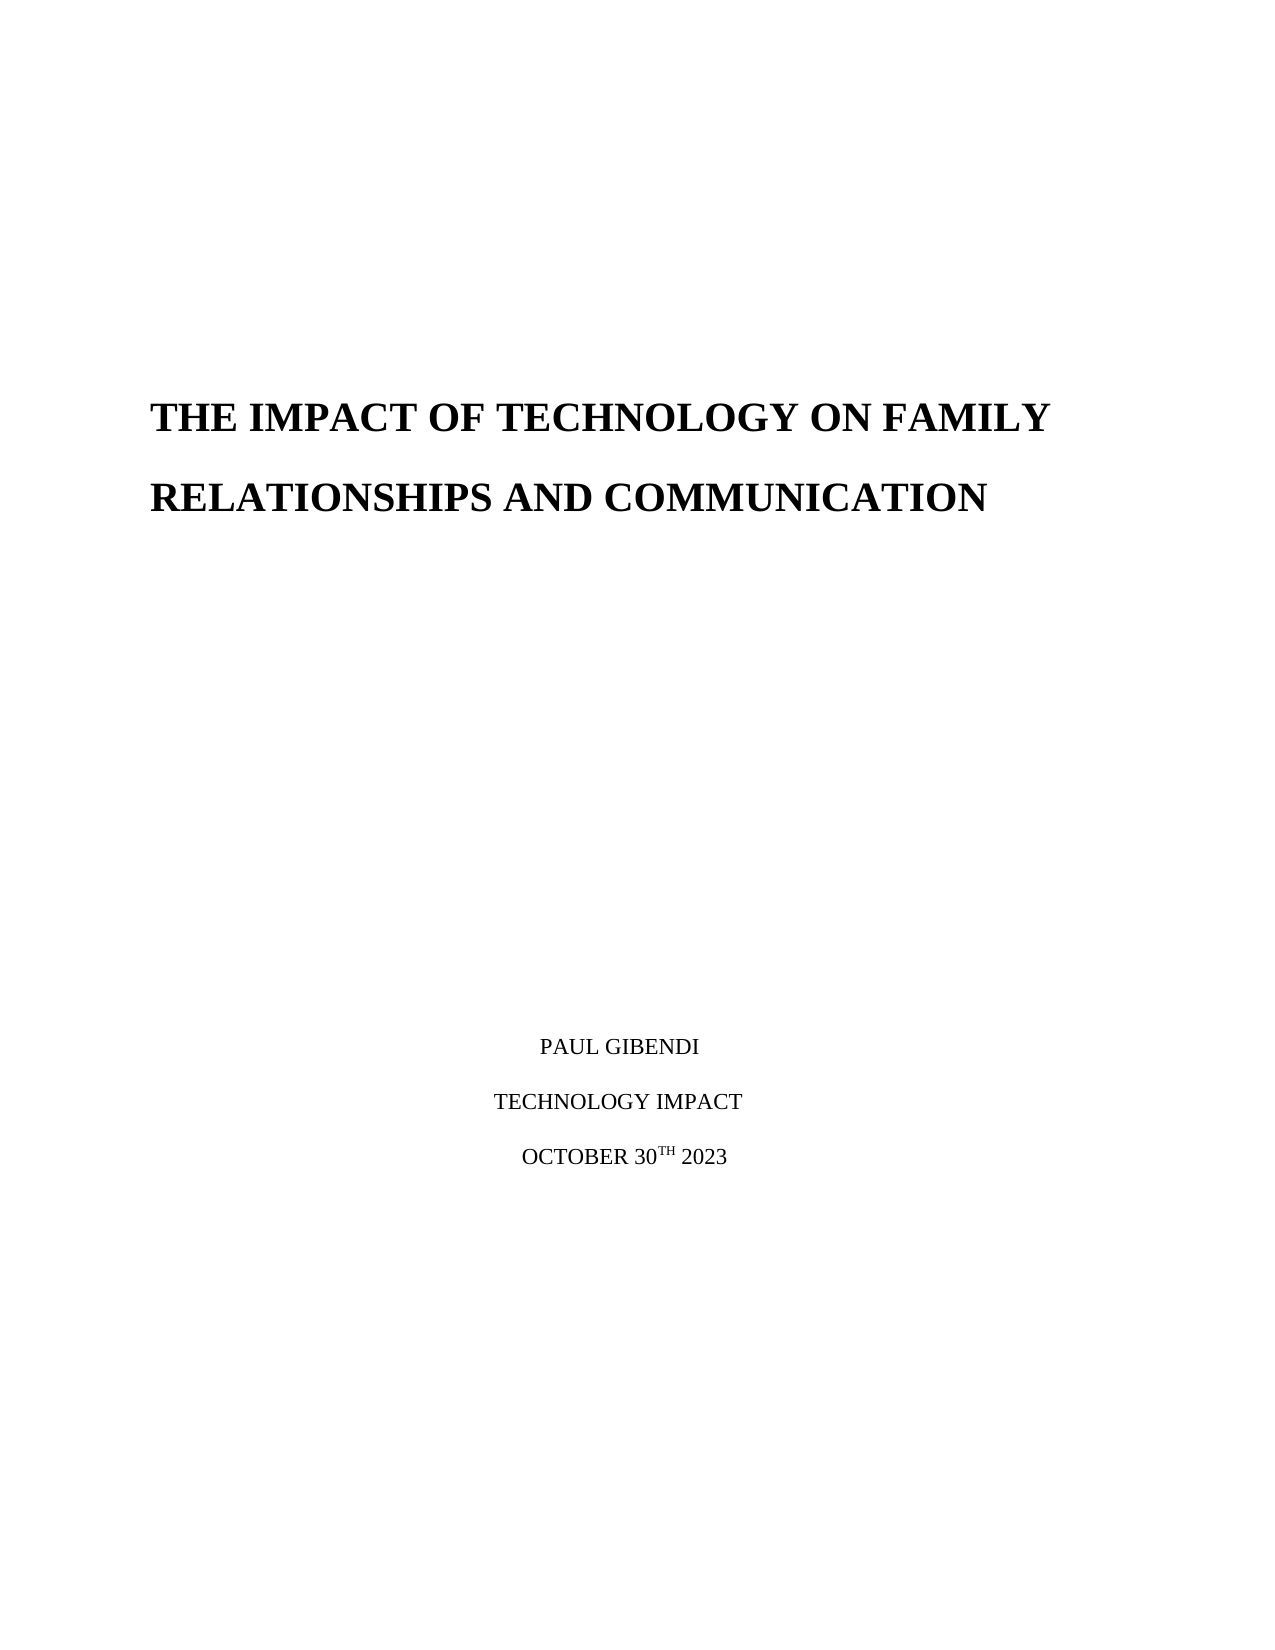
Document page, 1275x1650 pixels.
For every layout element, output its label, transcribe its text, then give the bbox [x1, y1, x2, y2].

text THE IMPACT OF TECHNOLOGY ON FAMILY [150, 392, 1125, 440]
text PAUL GIBENDI [150, 1033, 1125, 1059]
text OCTOBER 30TH 2023 [150, 1143, 1125, 1169]
text TECHNOLOGY IMPACT [150, 1088, 1125, 1114]
text RELATIONSHIPS AND COMMUNICATION [150, 472, 1125, 520]
